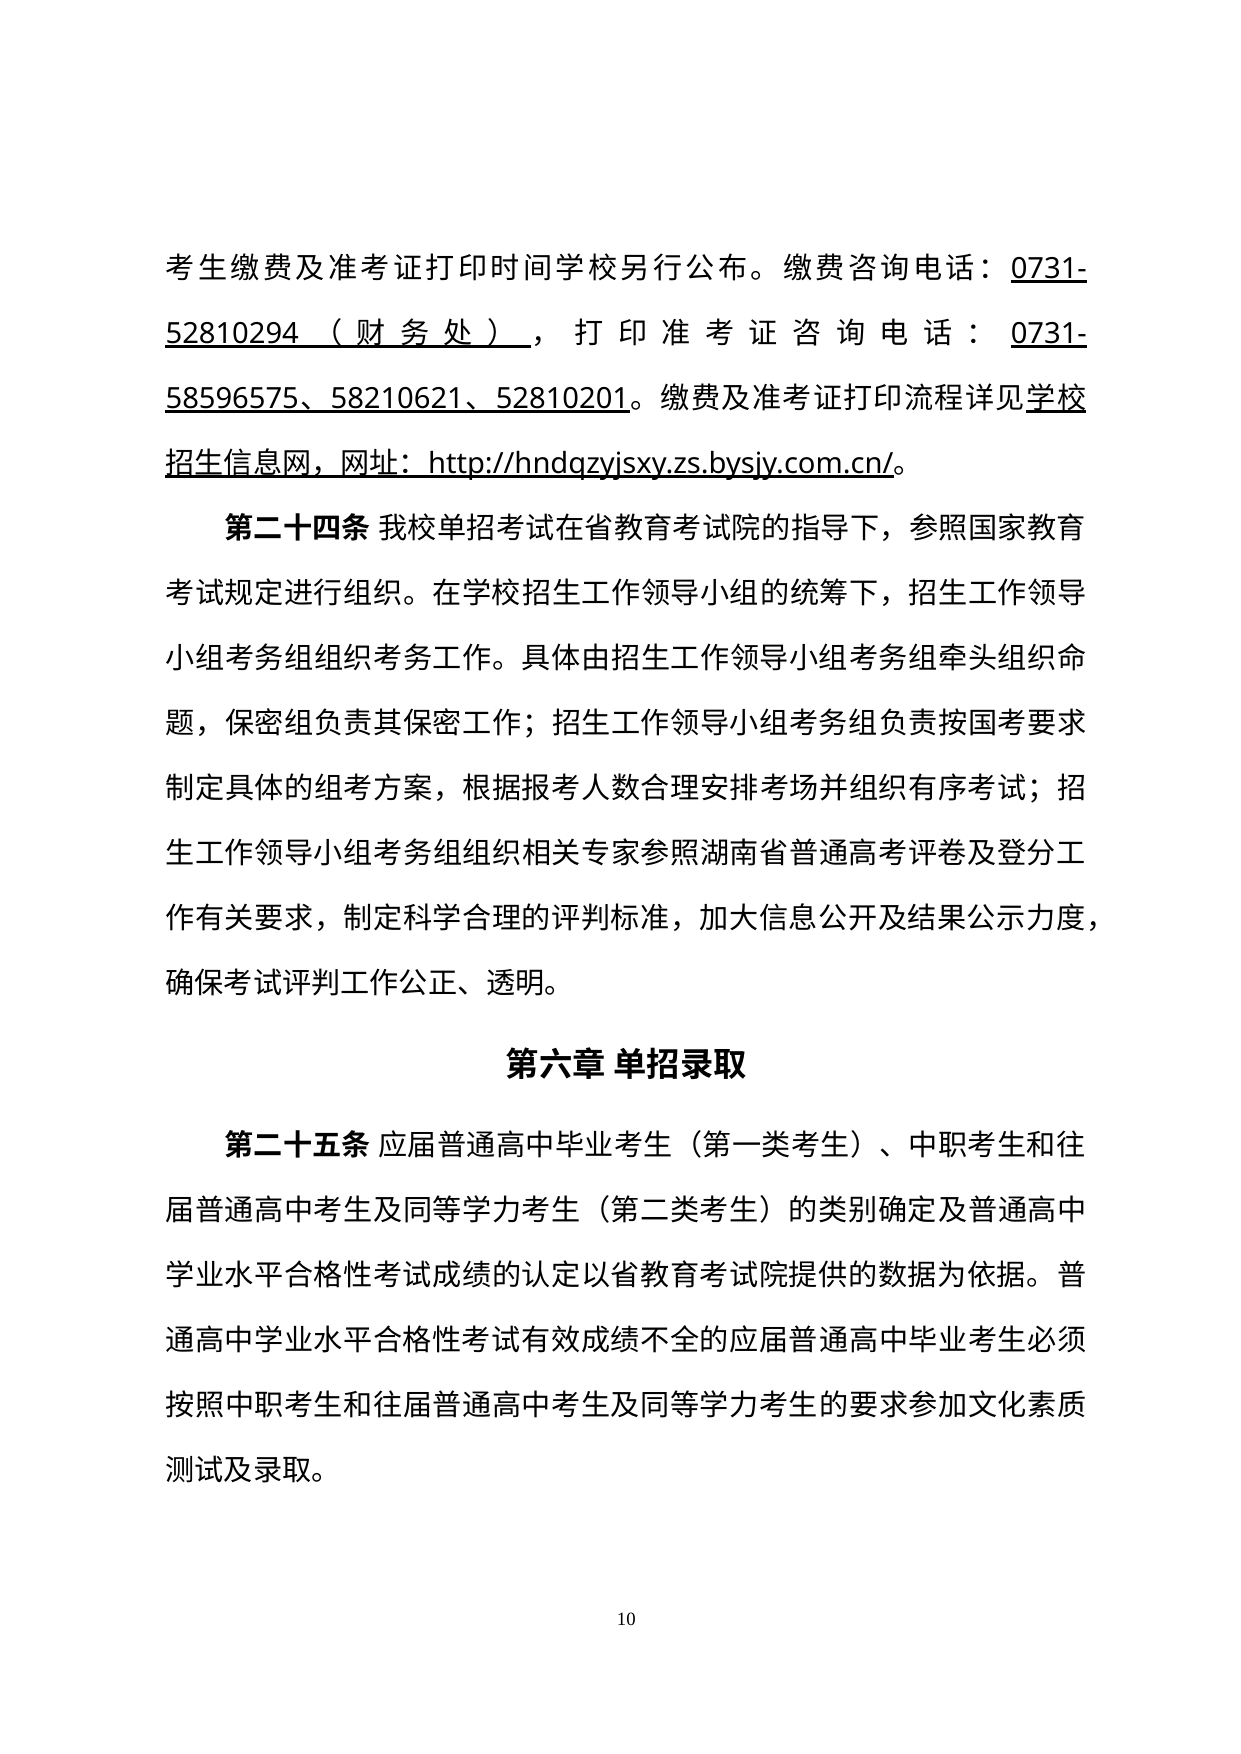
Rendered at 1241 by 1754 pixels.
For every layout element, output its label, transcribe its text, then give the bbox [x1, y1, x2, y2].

list 第二十五条 应届普通高中毕业考生（第一类考生）、中职考生和往届普通高中考生及同等学力考生（第二类考生）的类别确定及普通高中学业水平合格性考试成绩的认定以省教育考试院提供的数据为依据。普通高中学业水平合格性考试有效成绩不全的应届普通高中毕业考生必须按照中职考生和往届普通高中考生及同等学力考生的要求参加文化素质测试及录取。 [165, 1110, 1087, 1500]
list 第二十四条 我校单招考试在省教育考试院的指导下，参照国家教育考试规定进行组织。在学校招生工作领导小组的统筹下，招生工作领导小组考务组组织考务工作。具体由招生工作领导小组考务组牵头组织命题，保密组负责其保密工作；招生工作领导小组考务组负责按国考要求制定具体的组考方案，根据报考人数合理安排考场并组织有序考试；招生工作领导小组考务组组织相关专家参照湖南省普通高考评卷及登分工作有关要求，制定科学合理的评判标准，加大信息公开及结果公示力度，确保考试评判工作公正、透明。 [165, 493, 1087, 1013]
list 单招录取 [165, 1029, 1087, 1094]
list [165, 233, 1087, 493]
